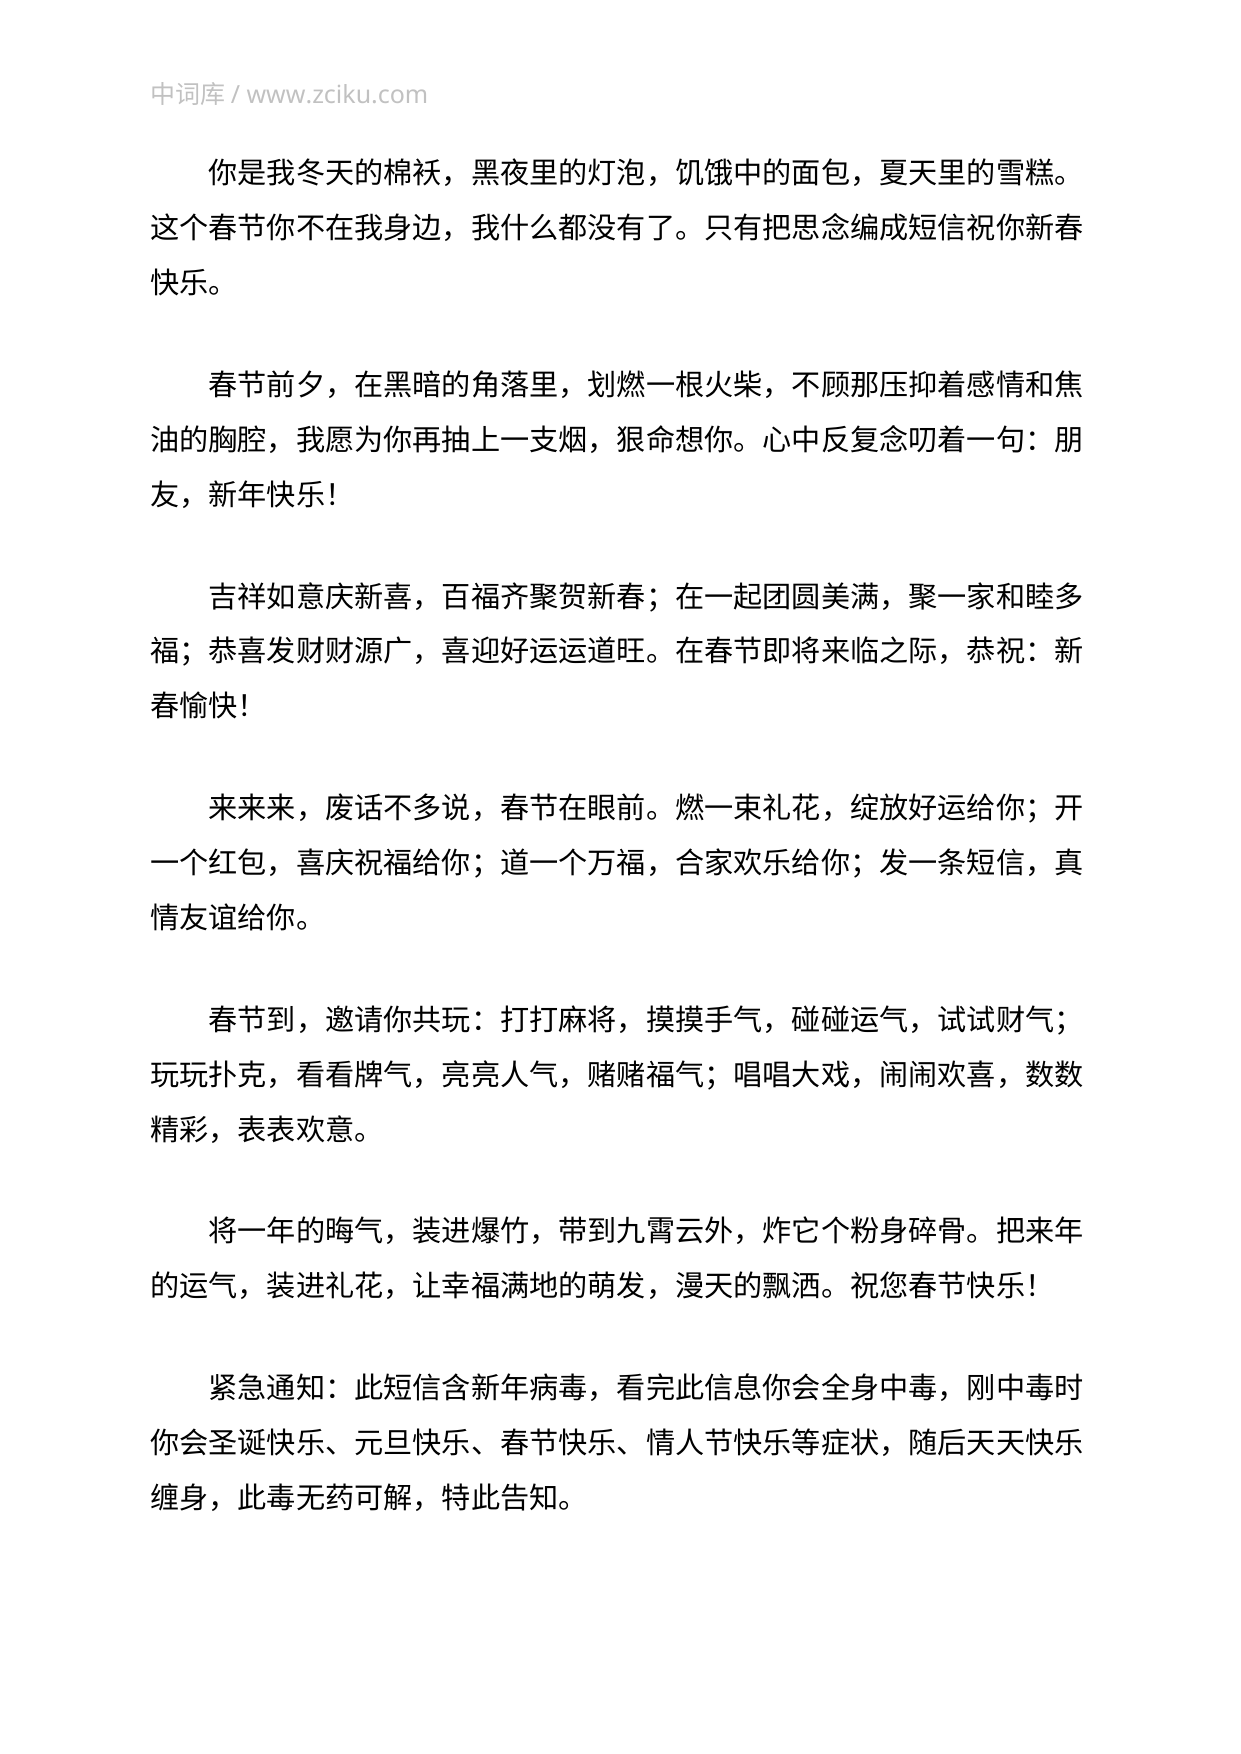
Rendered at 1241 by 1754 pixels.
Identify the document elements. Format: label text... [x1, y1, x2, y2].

text 春节到，邀请你共玩：打打麻将，摸摸手气，碰碰运气，试试财气；玩玩扑克，看看牌气，亮亮人气，赌赌福气；唱唱大戏，闹闹欢喜，数数精彩，表表欢意。 [150, 996, 1090, 1148]
text 你是我冬天的棉袄，黑夜里的灯泡，饥饿中的面包，夏天里的雪糕。这个春节你不在我身边，我什么都没有了。只有把思念编成短信祝你新春快乐。 [150, 150, 1090, 302]
text 春节前夕，在黑暗的角落里，划燃一根火柴，不顾那压抑着感情和焦油的胸腔，我愿为你再抽上一支烟，狠命想你。心中反复念叨着一句：朋友，新年快乐！ [150, 362, 1090, 514]
text 吉祥如意庆新喜，百福齐聚贺新春；在一起团圆美满，聚一家和睦多福；恭喜发财财源广，喜迎好运运道旺。在春节即将来临之际，恭祝：新春愉快！ [150, 573, 1090, 725]
text 紧急通知：此短信含新年病毒，看完此信息你会全身中毒，刚中毒时你会圣诞快乐、元旦快乐、春节快乐、情人节快乐等症状，随后天天快乐缠身，此毒无药可解，特此告知。 [150, 1364, 1090, 1517]
text 来来来，废话不多说，春节在眼前。燃一束礼花，绽放好运给你；开一个红包，喜庆祝福给你；道一个万福，合家欢乐给你；发一条短信，真情友谊给你。 [150, 785, 1090, 937]
text 将一年的晦气，装进爆竹，带到九霄云外，炸它个粉身碎骨。把来年的运气，装进礼花，让幸福满地的萌发，漫天的飘洒。祝您春节快乐！ [150, 1208, 1090, 1305]
